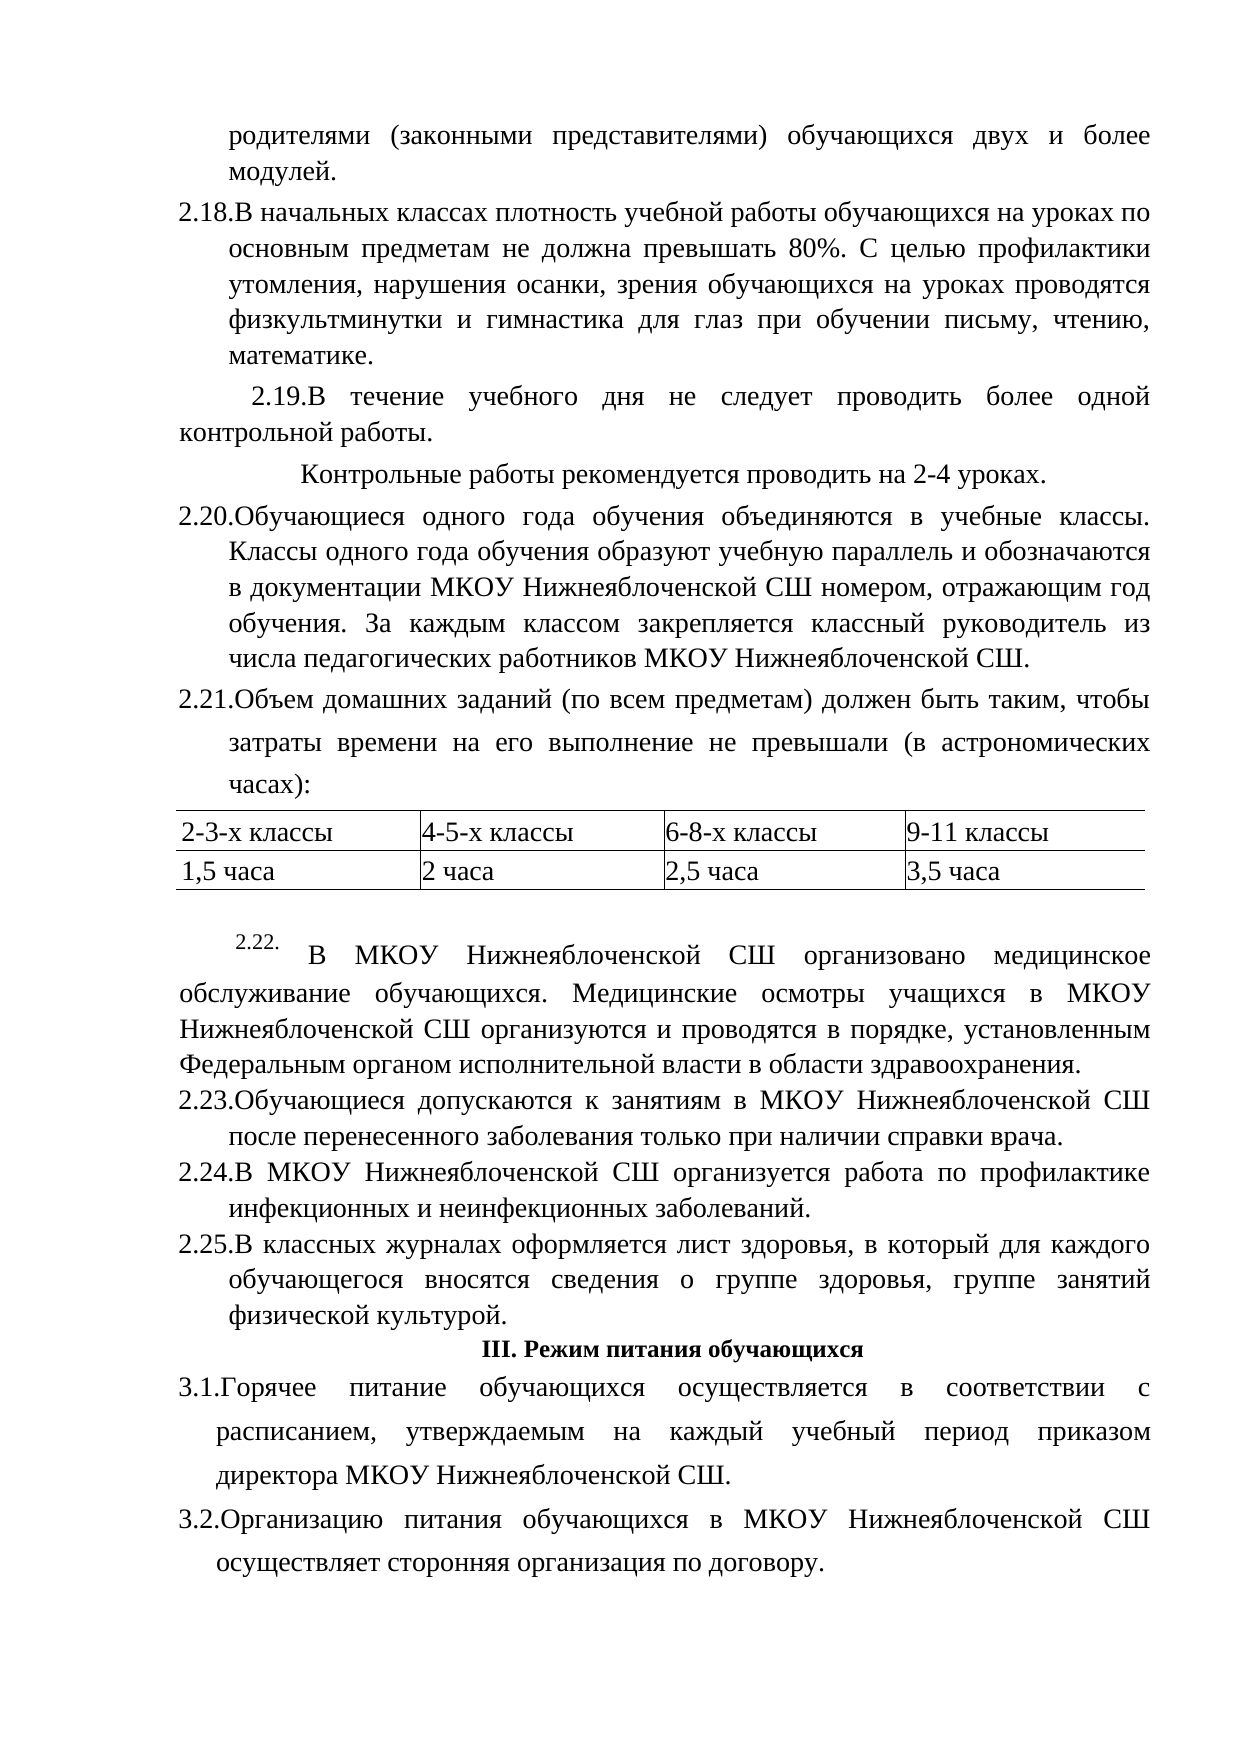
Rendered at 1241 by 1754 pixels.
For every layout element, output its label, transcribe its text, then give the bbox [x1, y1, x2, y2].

text 3.2.Организацию питания обучающихся в МКОУ Нижнеяблоченской СШ осуществляет сторонняя организация по договору. [178, 1502, 1152, 1578]
table_header 6-8-х классы [665, 811, 905, 849]
table_header 4-5-х классы [421, 811, 664, 849]
text 2.20.Обучающиеся одного года обучения объединяются в учебные классы. Классы одного года обучения образуют учебную параллель и обозначаются в документации МКОУ Нижнеяблоченской СШ номером, отражающим год обучения. За каждым классом закрепляется классный руководитель из числа педагогических работников МКОУ Нижнеяблоченской СШ. [178, 499, 1152, 674]
text 3.1.Горячее питание обучающихся осуществляется в соответствии с расписанием, утверждаемым на каждый учебный период приказом директора МКОУ Нижнеяблоченской СШ. [178, 1370, 1152, 1490]
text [178, 118, 1152, 186]
text 2.21.Объем домашних заданий (по всем предметам) должен быть таким, чтобы затраты времени на его выполнение не превышали (в астрономических часах): [178, 683, 1152, 800]
text 2.24.В МКОУ Нижнеяблоченской СШ организуется работа по профилактике инфекционных и неинфекционных заболеваний. [178, 1155, 1152, 1223]
text 2.19.В течение учебного дня не следует проводить более одной контрольной работы. [179, 379, 1152, 447]
text 2.25.В классных журналах оформляется лист здоровья, в который для каждого обучающегося вносятся сведения о группе здоровья, группе занятий физической культурой. [178, 1227, 1152, 1330]
table_cell 1,5 часа [176, 851, 420, 889]
table_cell 3,5 часа [906, 851, 1145, 889]
text 2.22. В МКОУ Нижнеяблоченской СШ организовано медицинское обслуживание обучающихся. Медицинские осмотры учащихся в МКОУ Нижнеяблоченской СШ организуются и проводятся в порядке, установленным Федеральным органом исполнительной власти в области здравоохранения. [179, 928, 1152, 1080]
table_header 9-11 классы [906, 811, 1145, 849]
table_cell 2,5 часа [665, 851, 905, 889]
table_header 2-3-х классы [176, 811, 420, 849]
text 2.23.Обучающиеся допускаются к занятиям в МКОУ Нижнеяблоченской СШ после перенесенного заболевания только при наличии справки врача. [178, 1083, 1152, 1151]
table_cell 2 часа [421, 851, 664, 889]
text 2.18.В начальных классах плотность учебной работы обучающихся на уроках по основным предметам не должна превышать 80%. С целью профилактики утомления, нарушения осанки, зрения обучающихся на уроках проводятся физкультминутки и гимнастика для глаз при обучении письму, чтению, математике. [178, 196, 1152, 370]
text Контрольные работы рекомендуется проводить на 2-4 уроках. [228, 457, 1152, 489]
subtitle III. Режим питания обучающихся [232, 1334, 1113, 1363]
